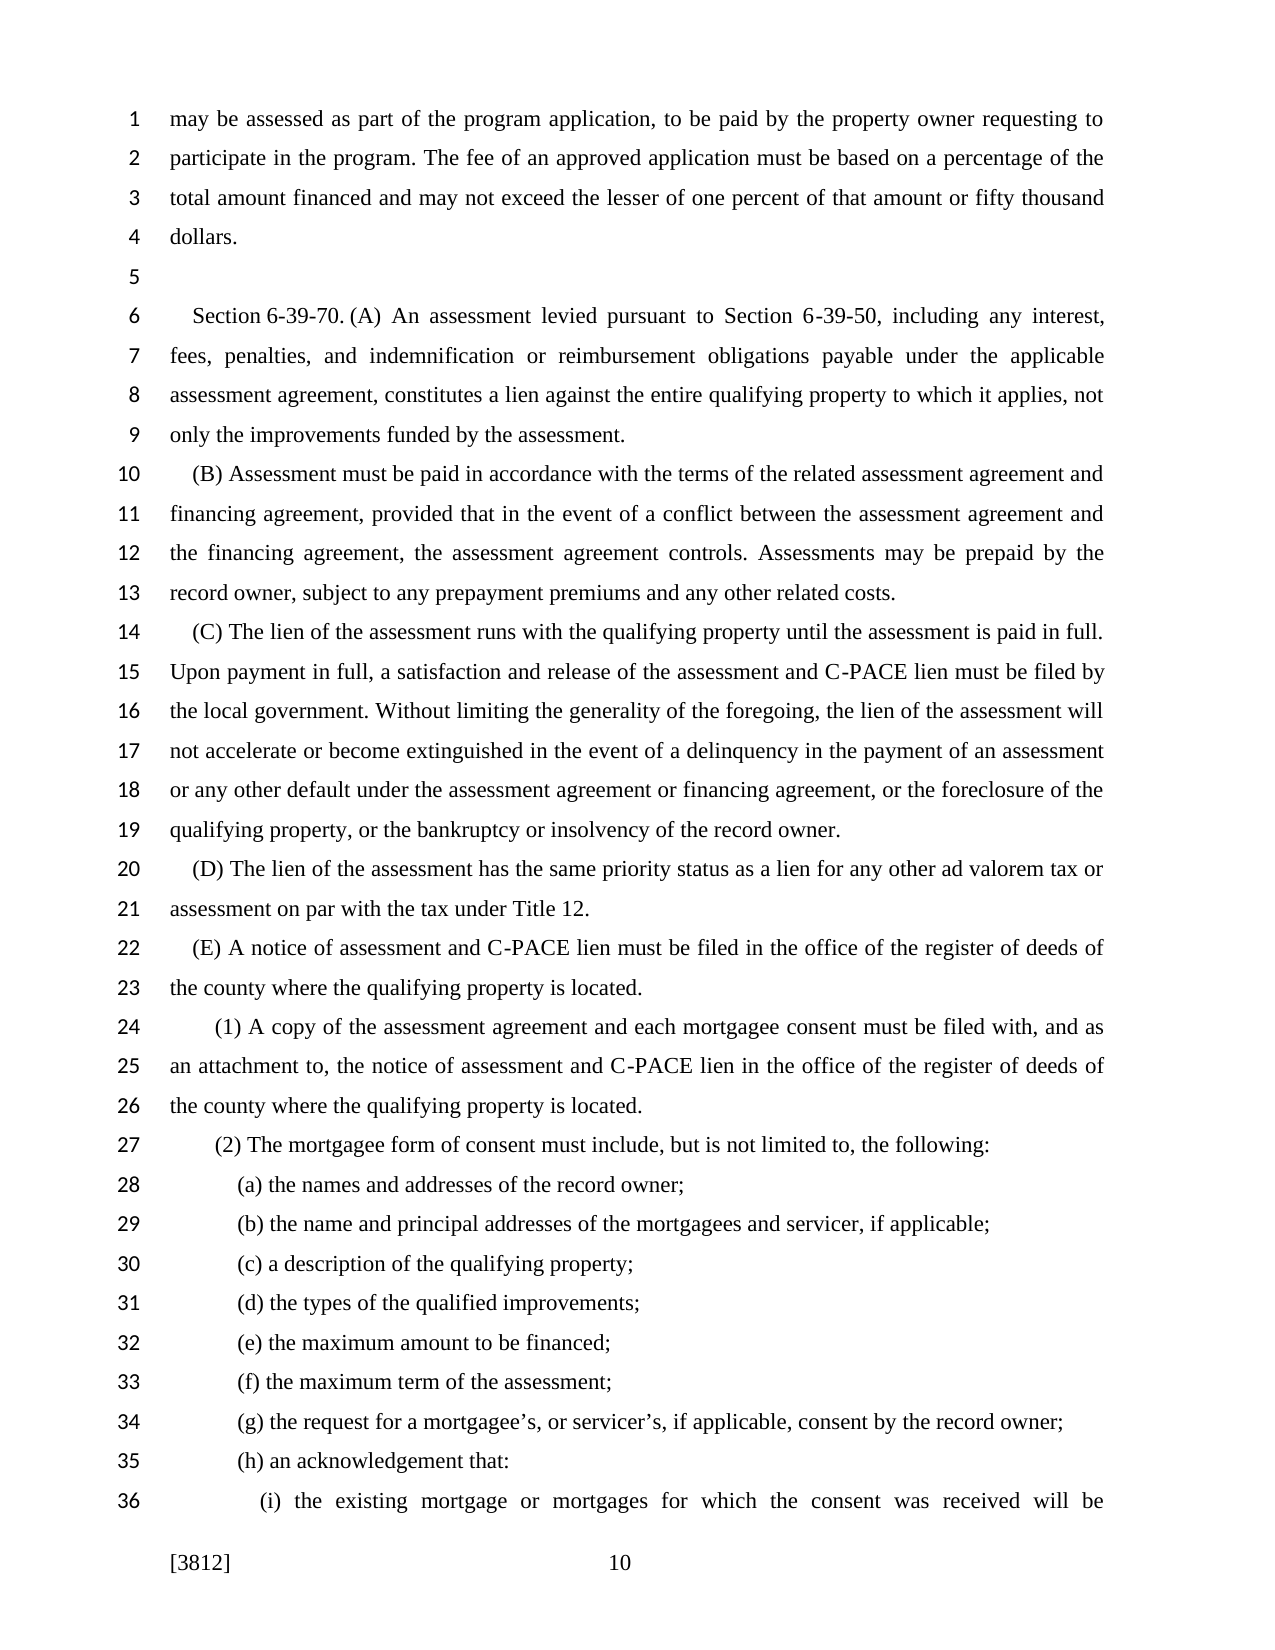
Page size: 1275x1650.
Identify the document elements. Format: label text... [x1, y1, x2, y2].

text (c) a description of the qualifying property; [169, 1250, 1106, 1276]
text (h) an acknowledgement that: [169, 1447, 1106, 1474]
text (B) Assessment must be paid in accordance with the terms of the related assessment agreement and financing agreement, provided that in the event of a conflict between the assessment agreement and the financing agreement, the assessment agreement controls. Assessments may be prepaid by the record owner, subject to any prepayment premiums and any other related costs. [169, 460, 1106, 605]
text (1) A copy of the assessment agreement and each mortgagee consent must be filed with, and as an attachment to, the notice of assessment and C‑PACE lien in the office of the register of deeds of the county where the qualifying property is located. [169, 1013, 1106, 1118]
text (E) A notice of assessment and C‑PACE lien must be filed in the office of the register of deeds of the county where the qualifying property is located. [169, 934, 1106, 1000]
text (D) The lien of the assessment has the same priority status as a lien for any other ad valorem tax or assessment on par with the tax under Title 12. [169, 855, 1106, 921]
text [169, 1487, 1106, 1513]
text (b) the name and principal addresses of the mortgagees and servicer, if applicable; [169, 1210, 1106, 1237]
text (C) The lien of the assessment runs with the qualifying property until the assessment is paid in full. Upon payment in full, a satisfaction and release of the assessment and C‑PACE lien must be filed by the local government. Without limiting the generality of the foregoing, the lien of the assessment will not accelerate or become extinguished in the event of a delinquency in the payment of an assessment or any other default under the assessment agreement or financing agreement, or the foreclosure of the qualifying property, or the bankruptcy or insolvency of the record owner. [169, 618, 1106, 842]
text (d) the types of the qualified improvements; [169, 1289, 1106, 1316]
text (e) the maximum amount to be financed; [169, 1329, 1106, 1355]
text (a) the names and addresses of the record owner; [169, 1171, 1106, 1197]
text (2) The mortgagee form of consent must include, but is not limited to, the following: [169, 1131, 1106, 1158]
text (g) the request for a mortgagee’s, or servicer’s, if applicable, consent by the record owner; [169, 1408, 1106, 1434]
text (f) the maximum term of the assessment; [169, 1368, 1106, 1395]
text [169, 105, 1106, 250]
text Section 6‑39‑70. (A) An assessment levied pursuant to Section 6‑39‑50, including any interest, fees, penalties, and indemnification or reimbursement obligations payable under the applicable assessment agreement, constitutes a lien against the entire qualifying property to which it applies, not only the improvements funded by the assessment. [169, 302, 1106, 447]
